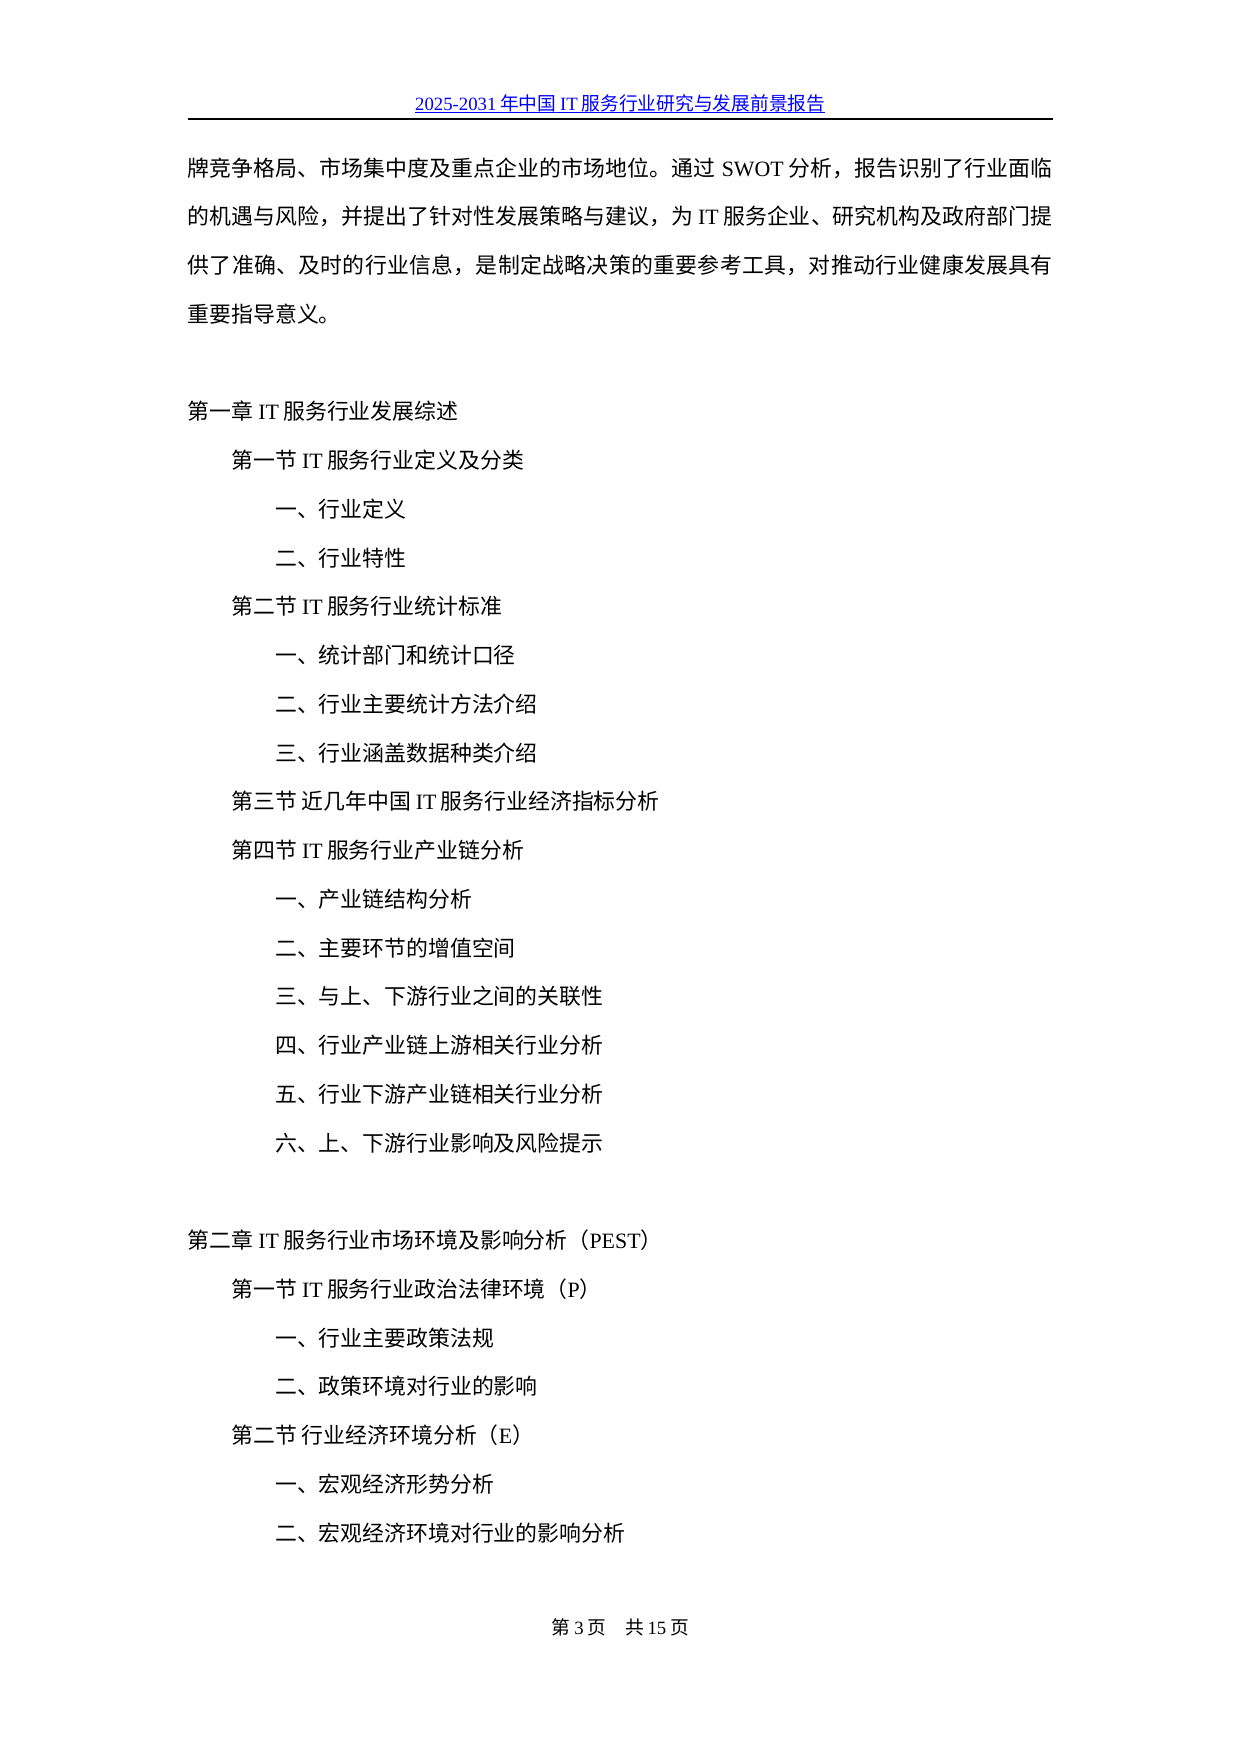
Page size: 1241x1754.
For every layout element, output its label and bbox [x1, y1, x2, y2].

text [187, 150, 1053, 1548]
